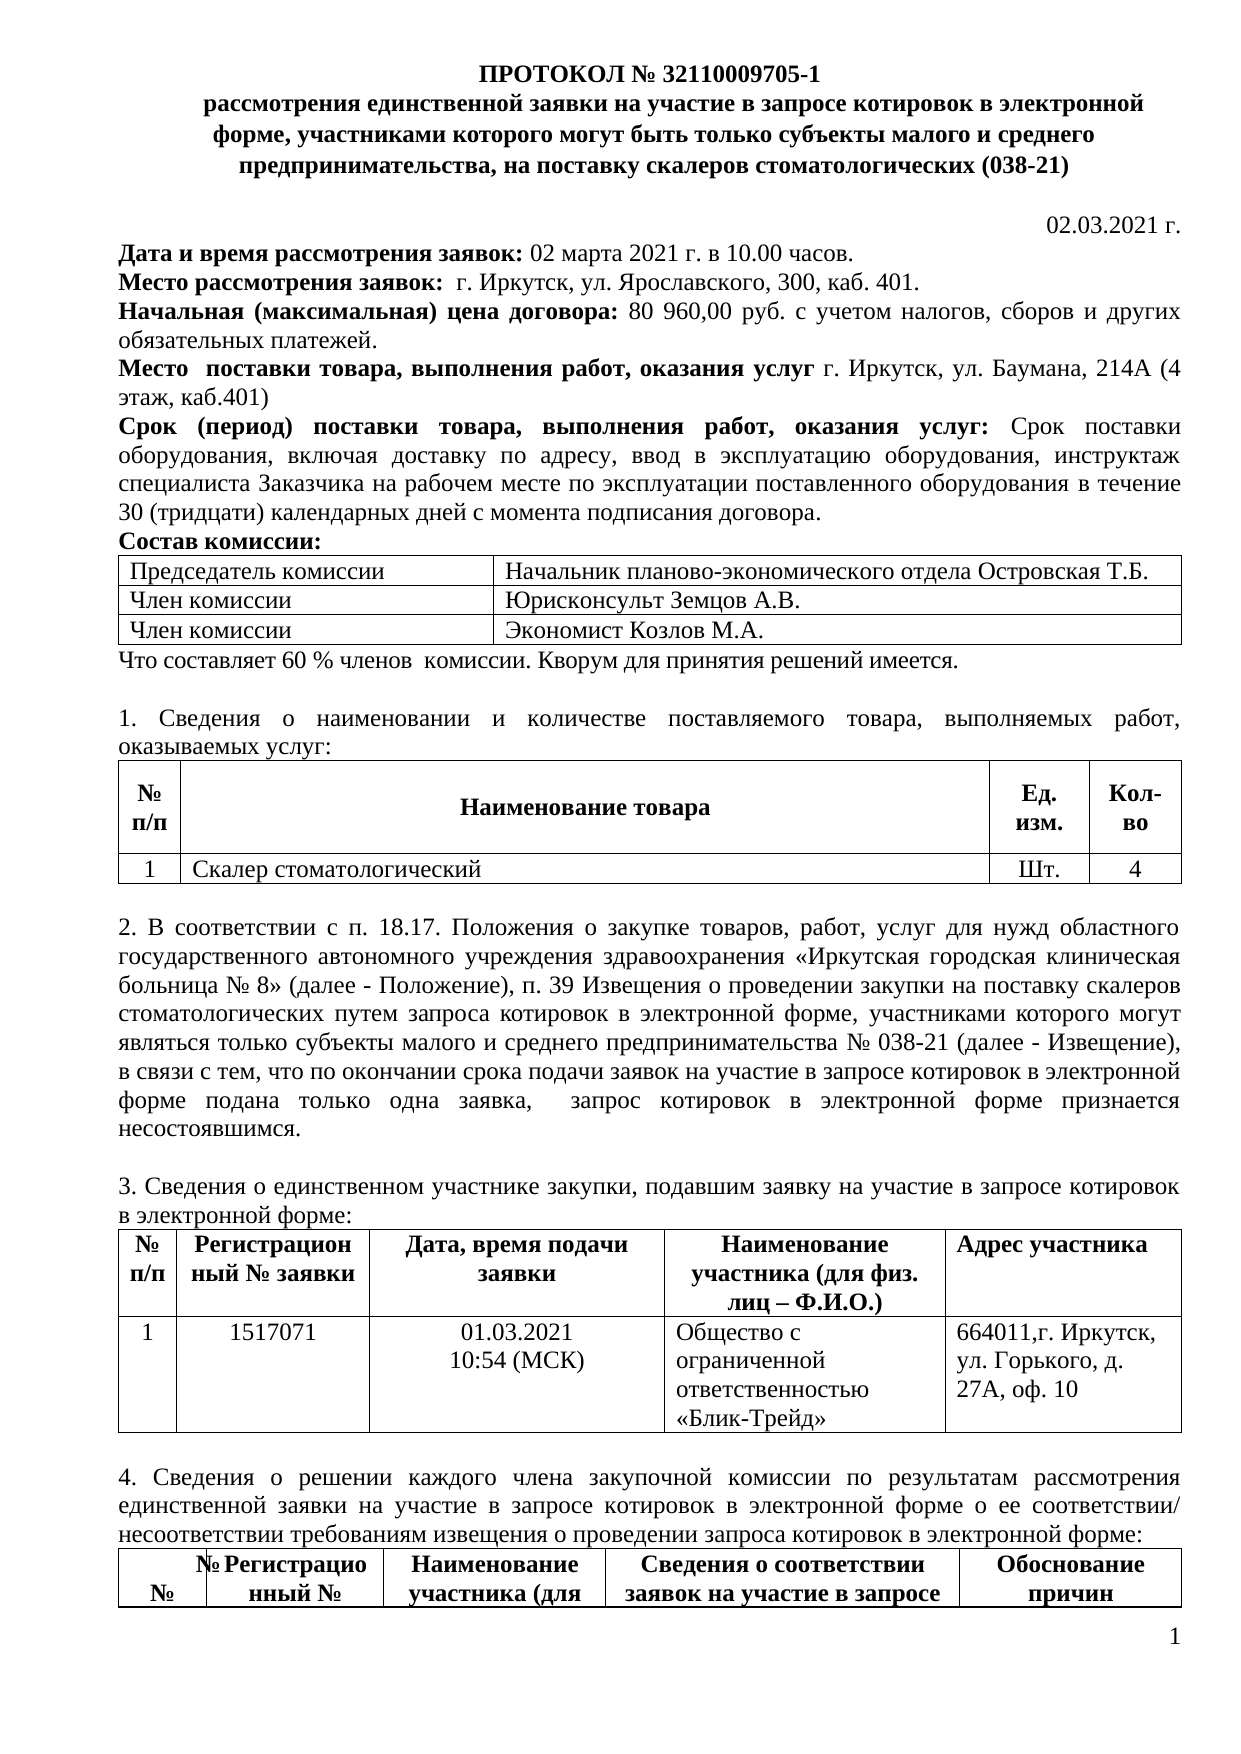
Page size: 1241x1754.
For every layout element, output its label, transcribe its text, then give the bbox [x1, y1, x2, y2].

table_cell 664011,г. Иркутск, ул. Горького, д. 27А, оф. 10 [946, 1317, 1181, 1432]
text Состав комиссии: [118, 526, 1181, 555]
table_cell Скалер стоматологический [181, 854, 989, 882]
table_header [960, 1549, 1181, 1606]
table_header Ед. изм. [990, 761, 1089, 853]
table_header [207, 1549, 383, 1606]
text Срок (период) поставки товара, выполнения работ, оказания услуг: Срок поставки оборудования, включая доставку по адресу, ввод в эксплуатацию оборудования, инструктаж специалиста Заказчика на рабочем месте по эксплуатации поставленного оборудования в течение 30 (тридцати) календарных дней с момента подписания договора. [118, 411, 1181, 526]
table_cell Член комиссии [119, 586, 493, 614]
table_cell 4 [1090, 854, 1181, 882]
text 1. Сведения о наименовании и количестве поставляемого товара, выполняемых работ, оказываемых услуг: [118, 703, 1181, 760]
text 02.03.2021 г. [118, 210, 1181, 238]
table_cell Шт. [990, 854, 1089, 882]
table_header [606, 1549, 959, 1606]
table_cell 01.03.2021 10:54 (МСК) [370, 1317, 664, 1432]
table_cell Общество с ограниченной ответственностью «Блик-Трейд» [665, 1317, 945, 1432]
table_cell 1 [119, 854, 180, 882]
text рассмотрения единственной заявки на участие в запросе котировок в электронной форме, участниками которого могут быть только субъекты малого и среднего предпринимательства, на поставку скалеров стоматологических (038-21) [126, 88, 1181, 179]
title ПРОТОКОЛ № 32110009705-1 [118, 59, 1181, 88]
table_cell Экономист Козлов М.А. [494, 615, 1181, 644]
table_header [384, 1549, 605, 1606]
text Место поставки товара, выполнения работ, оказания услуг г. Иркутск, ул. Баумана, 214А (4 этаж, каб.401) [118, 353, 1181, 411]
table_cell Юрисконсульт Земцов А.В. [494, 586, 1181, 614]
table_header Адрес участника [946, 1230, 1181, 1316]
table_header № п/п [119, 1230, 176, 1316]
text 2. В соответствии с п. 18.17. Положения о закупке товаров, работ, услуг для нужд областного государственного автономного учреждения здравоохранения «Иркутская городская клиническая больница № 8» (далее - Положение), п. 39 Извещения о проведении закупки на поставку скалеров стоматологических путем запроса котировок в электронной форме, участниками которого могут являться только субъекты малого и среднего предпринимательства № 038-21 (далее - Извещение), в связи с тем, что по окончании срока подачи заявок на участие в запросе котировок в электронной форме подана только одна заявка, запрос котировок в электронной форме признается несостоявшимся. [118, 912, 1181, 1142]
text Место рассмотрения заявок: г. Иркутск, ул. Ярославского, 300, каб. 401. [118, 267, 1181, 296]
text Дата и время рассмотрения заявок: 02 марта 2021 г. в 10.00 часов. [118, 238, 1181, 267]
text 4. Сведения о решении каждого члена закупочной комиссии по результатам рассмотрения единственной заявки на участие в запросе котировок в электронной форме о ее соответствии/ несоответствии требованиям извещения о проведении запроса котировок в электронной форме: [118, 1462, 1181, 1548]
table_header Председатель комиссии [119, 556, 493, 584]
table_header №№ участника [119, 1549, 206, 1606]
table_header № п/п [119, 761, 180, 853]
table_cell 1517071 [177, 1317, 369, 1432]
table_header Наименование участника (для физ. лиц – Ф.И.О.) [665, 1230, 945, 1316]
table_header Наименование товара [181, 761, 989, 853]
table_header Начальник планово-экономического отдела Островская Т.Б. [494, 556, 1181, 584]
table_header Регистрационный № заявки [177, 1230, 369, 1316]
text 3. Сведения о единственном участнике закупки, подавшим заявку на участие в запросе котировок в электронной форме: [118, 1171, 1181, 1228]
table_cell Член комиссии [119, 615, 493, 644]
text Начальная (максимальная) цена договора: 80 960,00 руб. с учетом налогов, сборов и других обязательных платежей. [118, 296, 1181, 353]
table_cell 1 [119, 1317, 176, 1432]
table_header Кол-во [1090, 761, 1181, 853]
text Что составляет 60 % членов комиссии. Кворум для принятия решений имеется. [118, 645, 1181, 674]
table_header Дата, время подачи заявки [370, 1230, 664, 1316]
